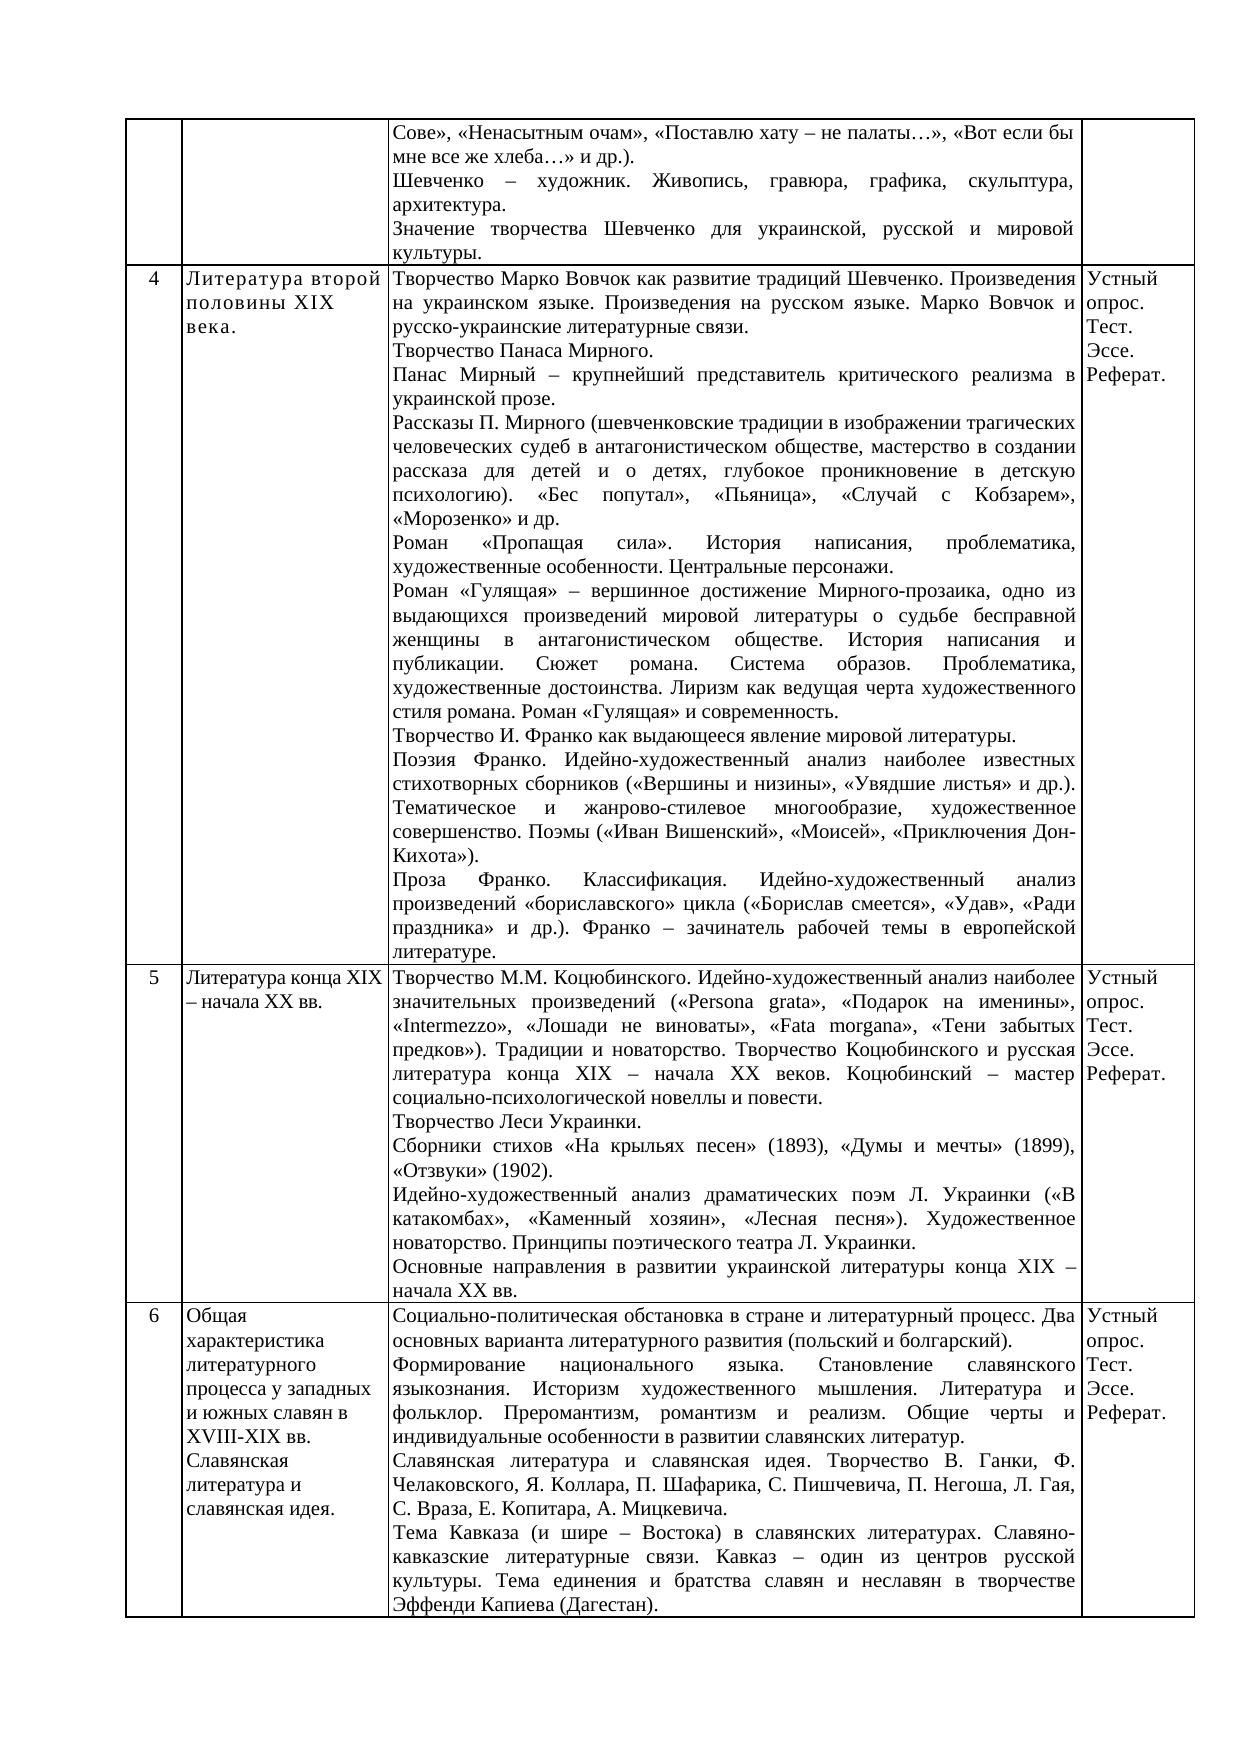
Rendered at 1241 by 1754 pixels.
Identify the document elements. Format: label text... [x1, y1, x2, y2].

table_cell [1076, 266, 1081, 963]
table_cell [1083, 1303, 1194, 1616]
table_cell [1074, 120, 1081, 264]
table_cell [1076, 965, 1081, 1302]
table_cell Литература второй половины XIX века. [183, 266, 388, 963]
table_cell 5 [127, 965, 181, 1302]
table_cell Литература конца XIX – начала ХХ вв. [183, 965, 388, 1302]
table_cell Устный опрос. Тест. Эссе. Реферат. [1083, 965, 1194, 1302]
table_cell 3 [127, 120, 181, 264]
table_cell 4 [127, 266, 181, 963]
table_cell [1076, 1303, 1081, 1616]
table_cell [1083, 120, 1194, 264]
table_cell 6 [127, 1303, 181, 1616]
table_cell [183, 120, 388, 264]
table_cell Общая характеристика литературного процесса у западных и южных славян в XVIII-XIX вв. Славянская литература и славянская идея. [183, 1303, 388, 1616]
table_cell Устный опрос. Тест. Эссе. Реферат. [1083, 266, 1194, 963]
